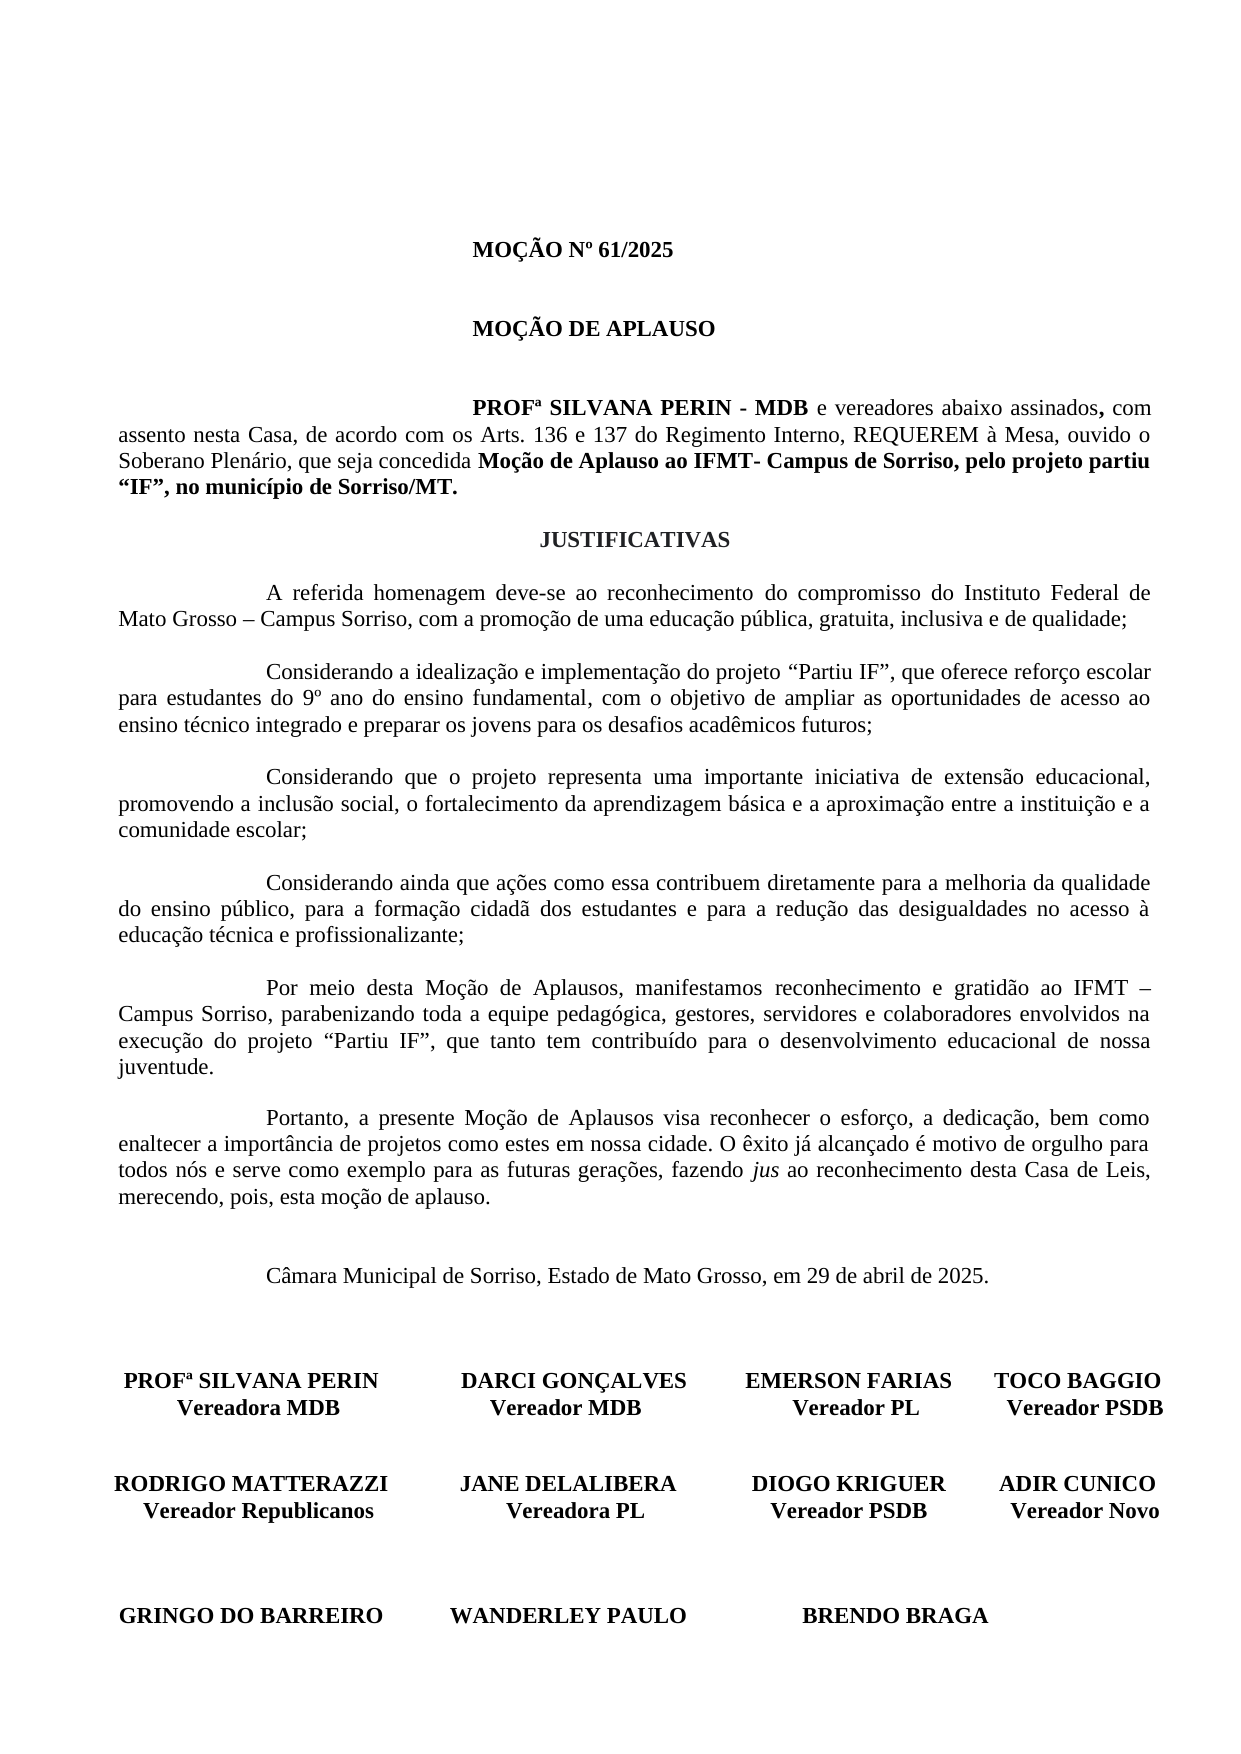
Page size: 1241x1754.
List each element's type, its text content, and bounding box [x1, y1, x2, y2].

table_header DARCI GONÇALVES Vereador MDB [413, 1367, 723, 1470]
text PROFª SILVANA PERIN - MDB e vereadores abaixo assinados, com assento nesta Casa, de acordo com os Arts. 136 e 137 do Regimento Interno, REQUEREM à Mesa, ouvido o Soberano Plenário, que seja concedida Moção de Aplauso ao IFMT- Campus de Sorriso, pelo projeto partiu “IF”, no município de Sorriso/MT. [118, 394, 1152, 500]
text Câmara Municipal de Sorriso, Estado de Mato Grosso, em 29 de abril de 2025. [118, 1262, 1152, 1288]
text JUSTIFICATIVAS [118, 526, 1152, 552]
table_header TOCO BAGGIO Vereador PSDB [974, 1367, 1181, 1470]
table_cell RODRIGO MATTERAZZI Vereador Republicanos [89, 1470, 413, 1602]
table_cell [89, 1602, 413, 1648]
title MOÇÃO Nº 61/2025 [472, 236, 1152, 263]
table_header PROFª SILVANA PERIN Vereadora MDB [89, 1367, 413, 1470]
table_header EMERSON FARIAS Vereador PL [723, 1367, 974, 1470]
text Portanto, a presente Moção de Aplausos visa reconhecer o esforço, a dedicação, bem como enaltecer a importância de projetos como estes em nossa cidade. O êxito já alcançado é motivo de orgulho para todos nós e serve como exemplo para as futuras gerações, fazendo jus ao reconhecimento desta Casa de Leis, merecendo, pois, esta moção de aplauso. [118, 1104, 1152, 1209]
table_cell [723, 1602, 1181, 1648]
text Considerando a idealização e implementação do projeto “Partiu IF”, que oferece reforço escolar para estudantes do 9º ano do ensino fundamental, com o objetivo de ampliar as oportunidades de acesso ao ensino técnico integrado e preparar os jovens para os desafios acadêmicos futuros; [118, 658, 1152, 737]
table_cell DIOGO KRIGUER Vereador PSDB [723, 1470, 974, 1602]
text Por meio desta Moção de Aplausos, manifestamos reconhecimento e gratidão ao IFMT – Campus Sorriso, parabenizando toda a equipe pedagógica, gestores, servidores e colaboradores envolvidos na execução do projeto “Partiu IF”, que tanto tem contribuído para o desenvolvimento educacional de nossa juventude. [118, 974, 1152, 1079]
text A referida homenagem deve-se ao reconhecimento do compromisso do Instituto Federal de Mato Grosso – Campus Sorriso, com a promoção de uma educação pública, gratuita, inclusiva e de qualidade; [118, 579, 1152, 632]
table_cell ADIR CUNICO Vereador Novo [974, 1470, 1181, 1602]
table_cell JANE DELALIBERA Vereadora PL [413, 1470, 723, 1602]
text Considerando que o projeto representa uma importante iniciativa de extensão educacional, promovendo a inclusão social, o fortalecimento da aprendizagem básica e a aproximação entre a instituição e a comunidade escolar; [118, 763, 1152, 842]
text Considerando ainda que ações como essa contribuem diretamente para a melhoria da qualidade do ensino público, para a formação cidadã dos estudantes e para a redução das desigualdades no acesso à educação técnica e profissionalizante; [118, 869, 1152, 948]
title MOÇÃO DE APLAUSO [472, 315, 1152, 342]
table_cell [413, 1602, 723, 1648]
